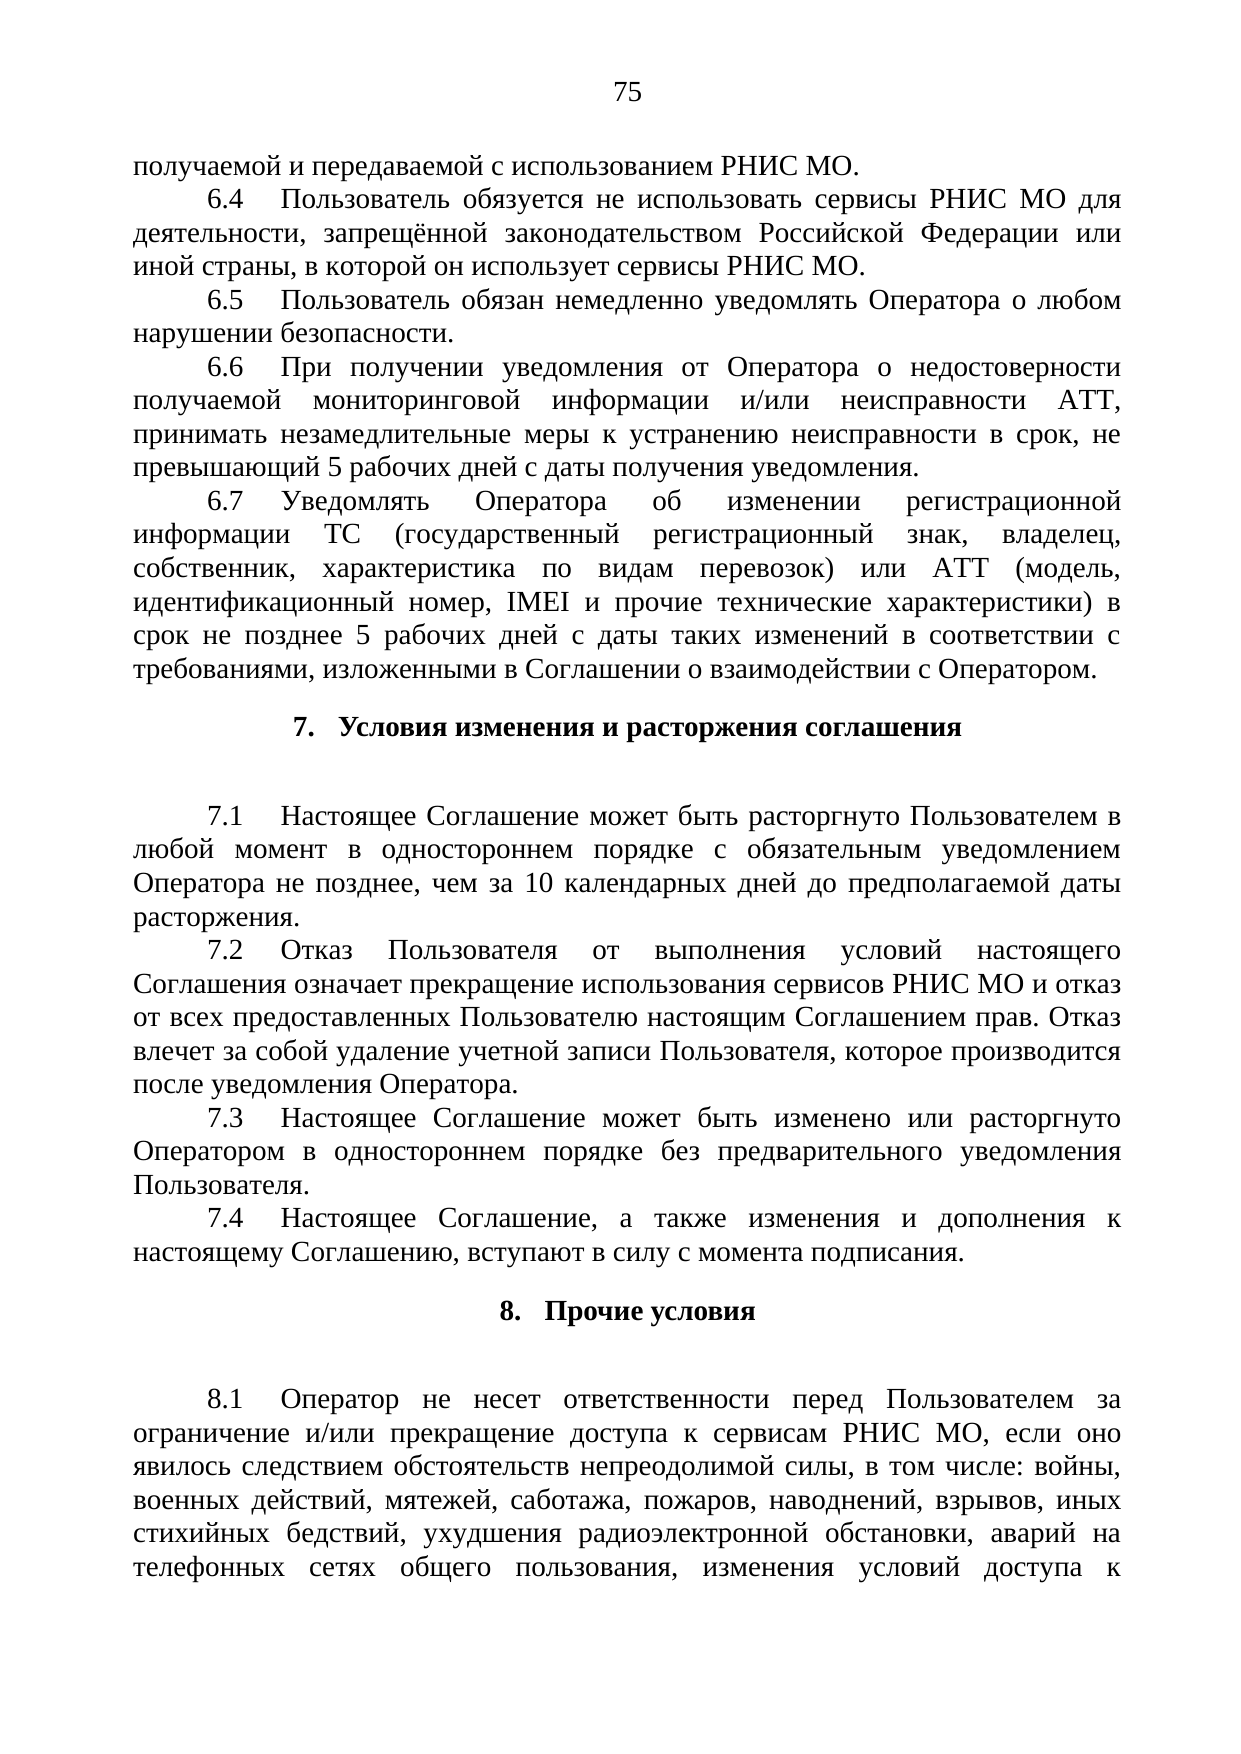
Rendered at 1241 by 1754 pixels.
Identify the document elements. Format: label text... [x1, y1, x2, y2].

subtitle Отказ Пользователя от выполнения условий настоящего Соглашения означает прекращение использования сервисов РНИС МО и отказ от всех предоставленных Пользователю настоящим Соглашением прав. Отказ влечет за собой удаление учетной записи Пользователя, которое производится после уведомления Оператора. [133, 932, 1122, 1100]
subtitle Прочие условия [133, 1293, 1122, 1326]
subtitle Условия изменения и расторжения соглашения [133, 709, 1122, 743]
subtitle Настоящее Соглашение может быть расторгнуто Пользователем в любой момент в одностороннем порядке с обязательным уведомлением Оператора не позднее, чем за 10 календарных дней до предполагаемой даты расторжения. [133, 798, 1122, 932]
subtitle Настоящее Соглашение, а также изменения и дополнения к настоящему Соглашению, вступают в силу с момента подписания. [133, 1201, 1122, 1268]
subtitle Настоящее Соглашение может быть изменено или расторгнуто Оператором в одностороннем порядке без предварительного уведомления Пользователя. [133, 1100, 1122, 1201]
subtitle При получении уведомления от Оператора о недостоверности получаемой мониторинговой информации и/или неисправности АТТ, принимать незамедлительные меры к устранению неисправности в срок, не превышающий 5 рабочих дней с даты получения уведомления. [133, 349, 1122, 483]
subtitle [133, 1381, 1122, 1582]
subtitle Пользователь обязуется не использовать сервисы РНИС МО для деятельности, запрещённой законодательством Российской Федерации или иной страны, в которой он использует сервисы РНИС МО. [133, 181, 1122, 282]
subtitle Пользователь обязан немедленно уведомлять Оператора о любом нарушении безопасности. [133, 282, 1122, 349]
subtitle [133, 148, 1122, 181]
subtitle Уведомлять Оператора об изменении регистрационной информации ТС (государственный регистрационный знак, владелец, собственник, характеристика по видам перевозок) или АТТ (модель, идентификационный номер, IMEI и прочие технические характеристики) в срок не позднее 5 рабочих дней с даты таких изменений в соответствии с требованиями, изложенными в Соглашении о взаимодействии с Оператором. [133, 483, 1122, 684]
